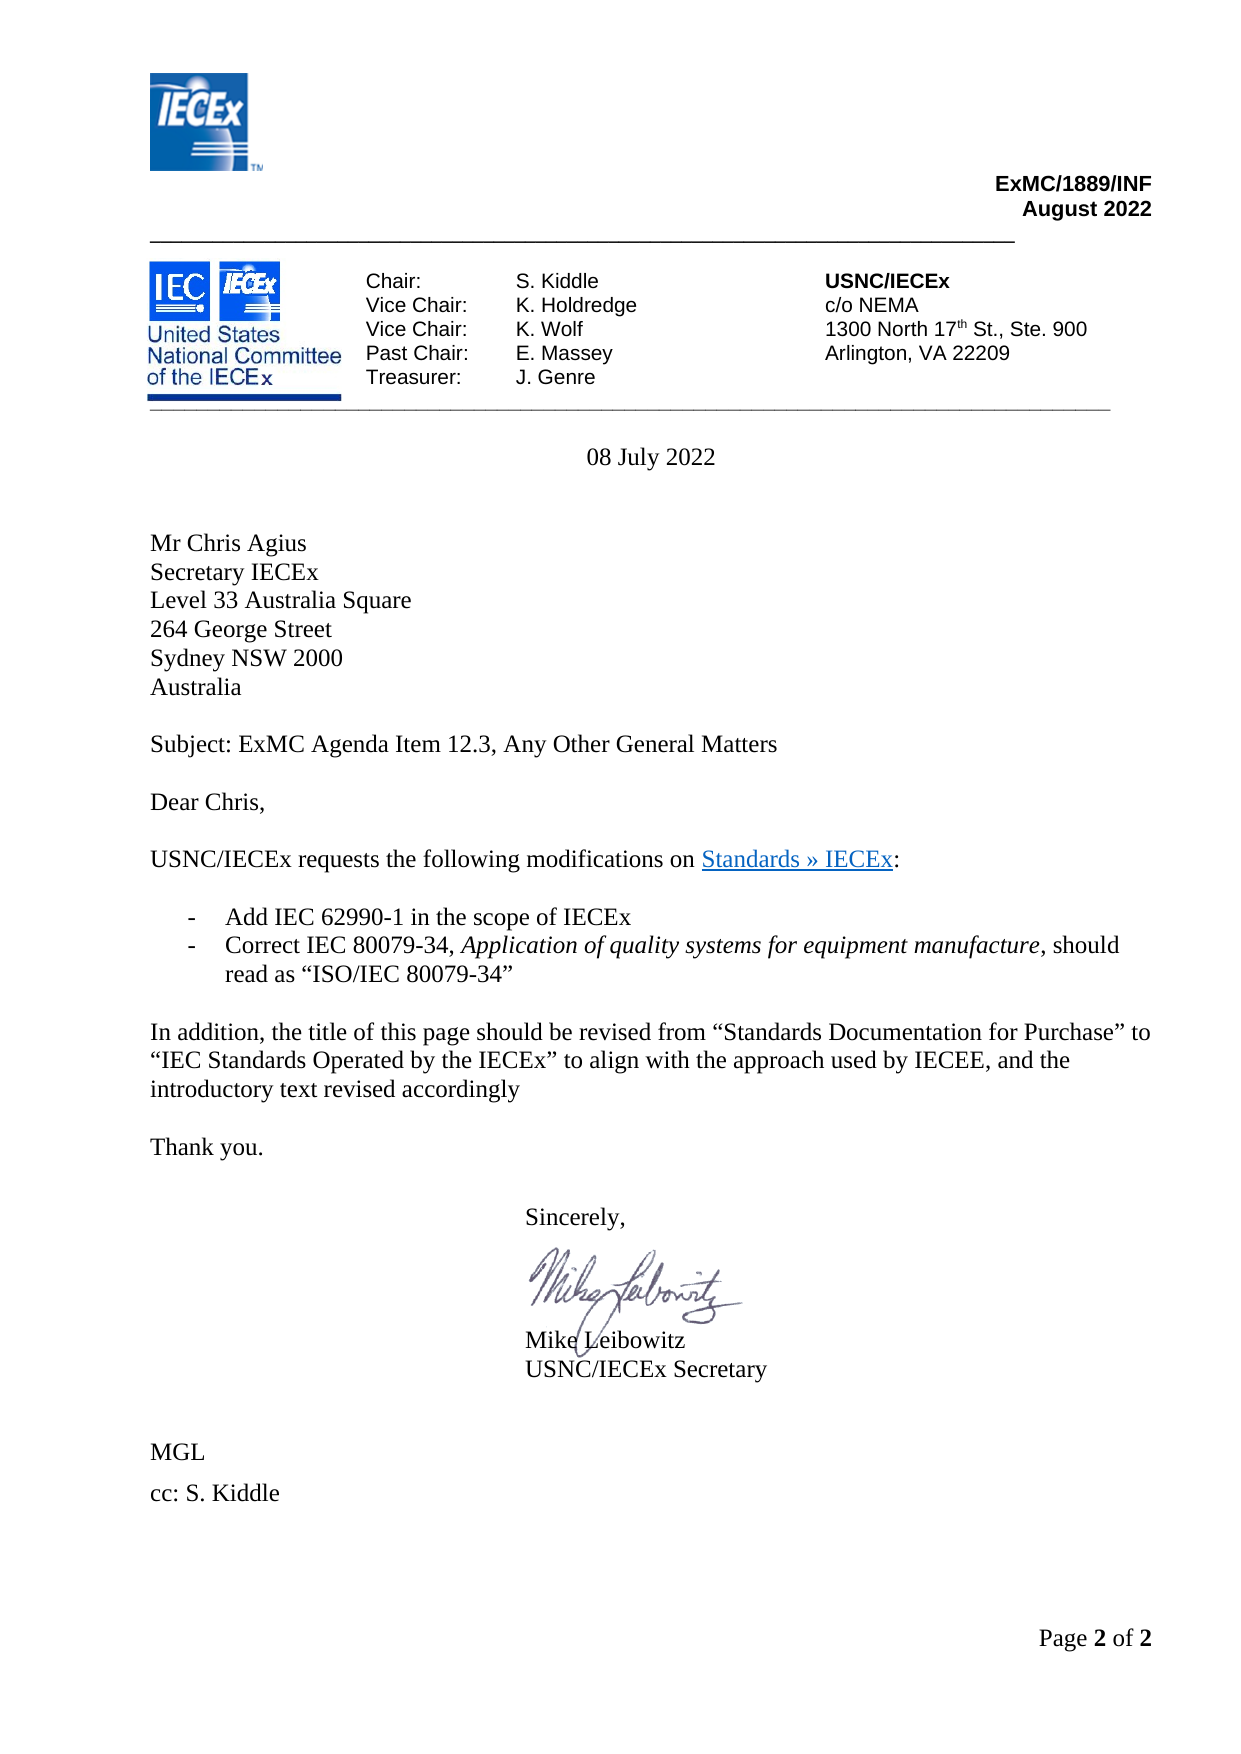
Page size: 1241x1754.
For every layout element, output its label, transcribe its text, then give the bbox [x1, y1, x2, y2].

text Vice Chair: K. Holdredge c/o NEMA [366, 293, 1152, 317]
text Dear Chris, [150, 787, 1152, 815]
text In addition, the title of this page should be revised from “Standards Documentation for Purchase” to “IEC Standards Operated by the IECEx” to align with the approach used by IECEE, and the introductory text revised accordingly [150, 1017, 1152, 1103]
text Treasurer: J. Genre [366, 365, 1152, 389]
picture [525, 1243, 744, 1325]
list Correct IEC 80079-34, Application of quality systems for equipment manufacture, should read as “ISO/IEC 80079-34” [187, 930, 1152, 988]
text Sincerely, [525, 1202, 1152, 1230]
text Thank you. [150, 1132, 1152, 1160]
text ___________________________________________________________________________________ [150, 221, 1152, 245]
text Mike Leibowitz [525, 1325, 1152, 1354]
list Add IEC 62990-1 in the scope of IECEx [187, 902, 1152, 930]
text Chair: S. Kiddle USNC/IECEx [366, 269, 1152, 293]
text cc: S. Kiddle [150, 1478, 1152, 1507]
text Past Chair: E. Massey Arlington, VA 22209 [366, 341, 1152, 365]
text Mr Chris Agius Secretary IECEx Level 33 Australia Square 264 George Street Sydney NSW 2000 Australia [150, 528, 1152, 700]
text Subject: ExMC Agenda Item 12.3, Any Other General Matters [150, 729, 1152, 758]
text 08 July 2022 [150, 442, 1152, 470]
picture [150, 73, 263, 171]
picture [146, 258, 342, 402]
text USNC/IECEx Secretary [525, 1354, 1152, 1383]
text Vice Chair: K. Wolf 1300 North 17th St., Ste. 900 [366, 317, 1152, 341]
text USNC/IECEx requests the following modifications on Standards » IECEx: [150, 844, 1152, 873]
text ___________________________________________________________________________________ [150, 389, 1152, 413]
text MGL [150, 1437, 1152, 1465]
